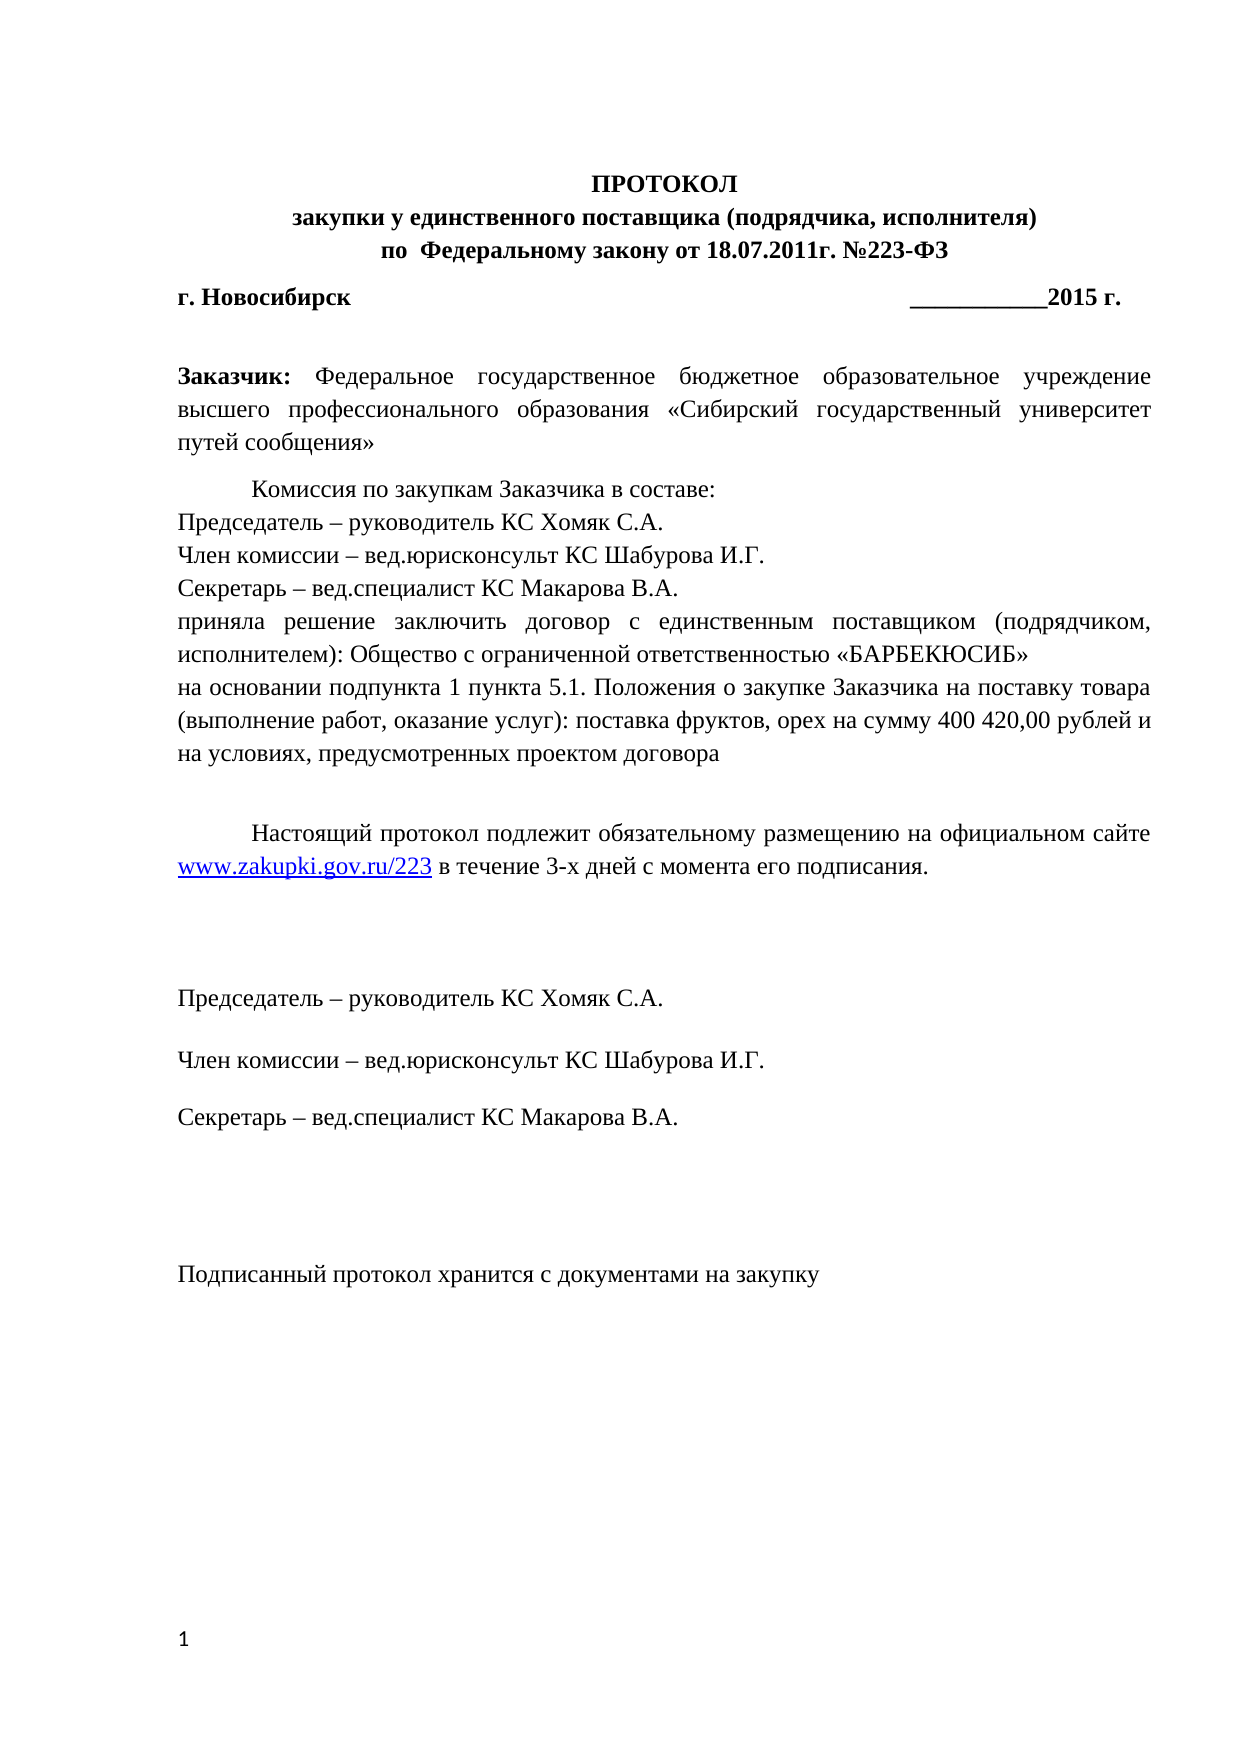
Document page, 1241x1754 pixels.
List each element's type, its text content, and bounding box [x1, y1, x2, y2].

text Заказчик: Федеральное государственное бюджетное образовательное учреждение высшего профессионального образования «Сибирский государственный университет путей сообщения» [177, 361, 1152, 456]
text Член комиссии – вед.юрисконсульт КС Шабурова И.Г. [177, 540, 1152, 569]
text Секретарь – вед.специалист КС Макарова В.А. [177, 1102, 1152, 1131]
text Подписанный протокол хранится с документами на закупку [177, 1259, 1152, 1288]
text ПРОТОКОЛ [177, 169, 1152, 197]
text приняла решение заключить договор с единственным поставщиком (подрядчиком, исполнителем): Общество с ограниченной ответственностью «БАРБЕКЮСИБ» [177, 606, 1152, 668]
text Председатель – руководитель КС Хомяк С.А. [177, 507, 1152, 536]
text Секретарь – вед.специалист КС Макарова В.А. [177, 573, 1152, 602]
text Член комиссии – вед.юрисконсульт КС Шабурова И.Г. [177, 1045, 1152, 1074]
text Председатель – руководитель КС Хомяк С.А. [177, 983, 1152, 1012]
text Настоящий протокол подлежит обязательному размещению на официальном сайте www.zakupki.gov.ru/223 в течение 3-х дней с момента его подписания. [177, 818, 1152, 880]
text Комиссия по закупкам Заказчика в составе: [177, 474, 1152, 503]
text по Федеральному закону от 18.07.2011г. №223-ФЗ [177, 235, 1152, 263]
text закупки у единственного поставщика (подрядчика, исполнителя) [177, 202, 1152, 231]
text на основании подпункта 1 пункта 5.1. Положения о закупке Заказчика на поставку товара (выполнение работ, оказание услуг): поставка фруктов, орех на сумму 400 420,00 рублей и на условиях, предусмотренных проектом договора [177, 672, 1152, 767]
text г. Новосибирск ___________2015 г. [177, 282, 1152, 310]
